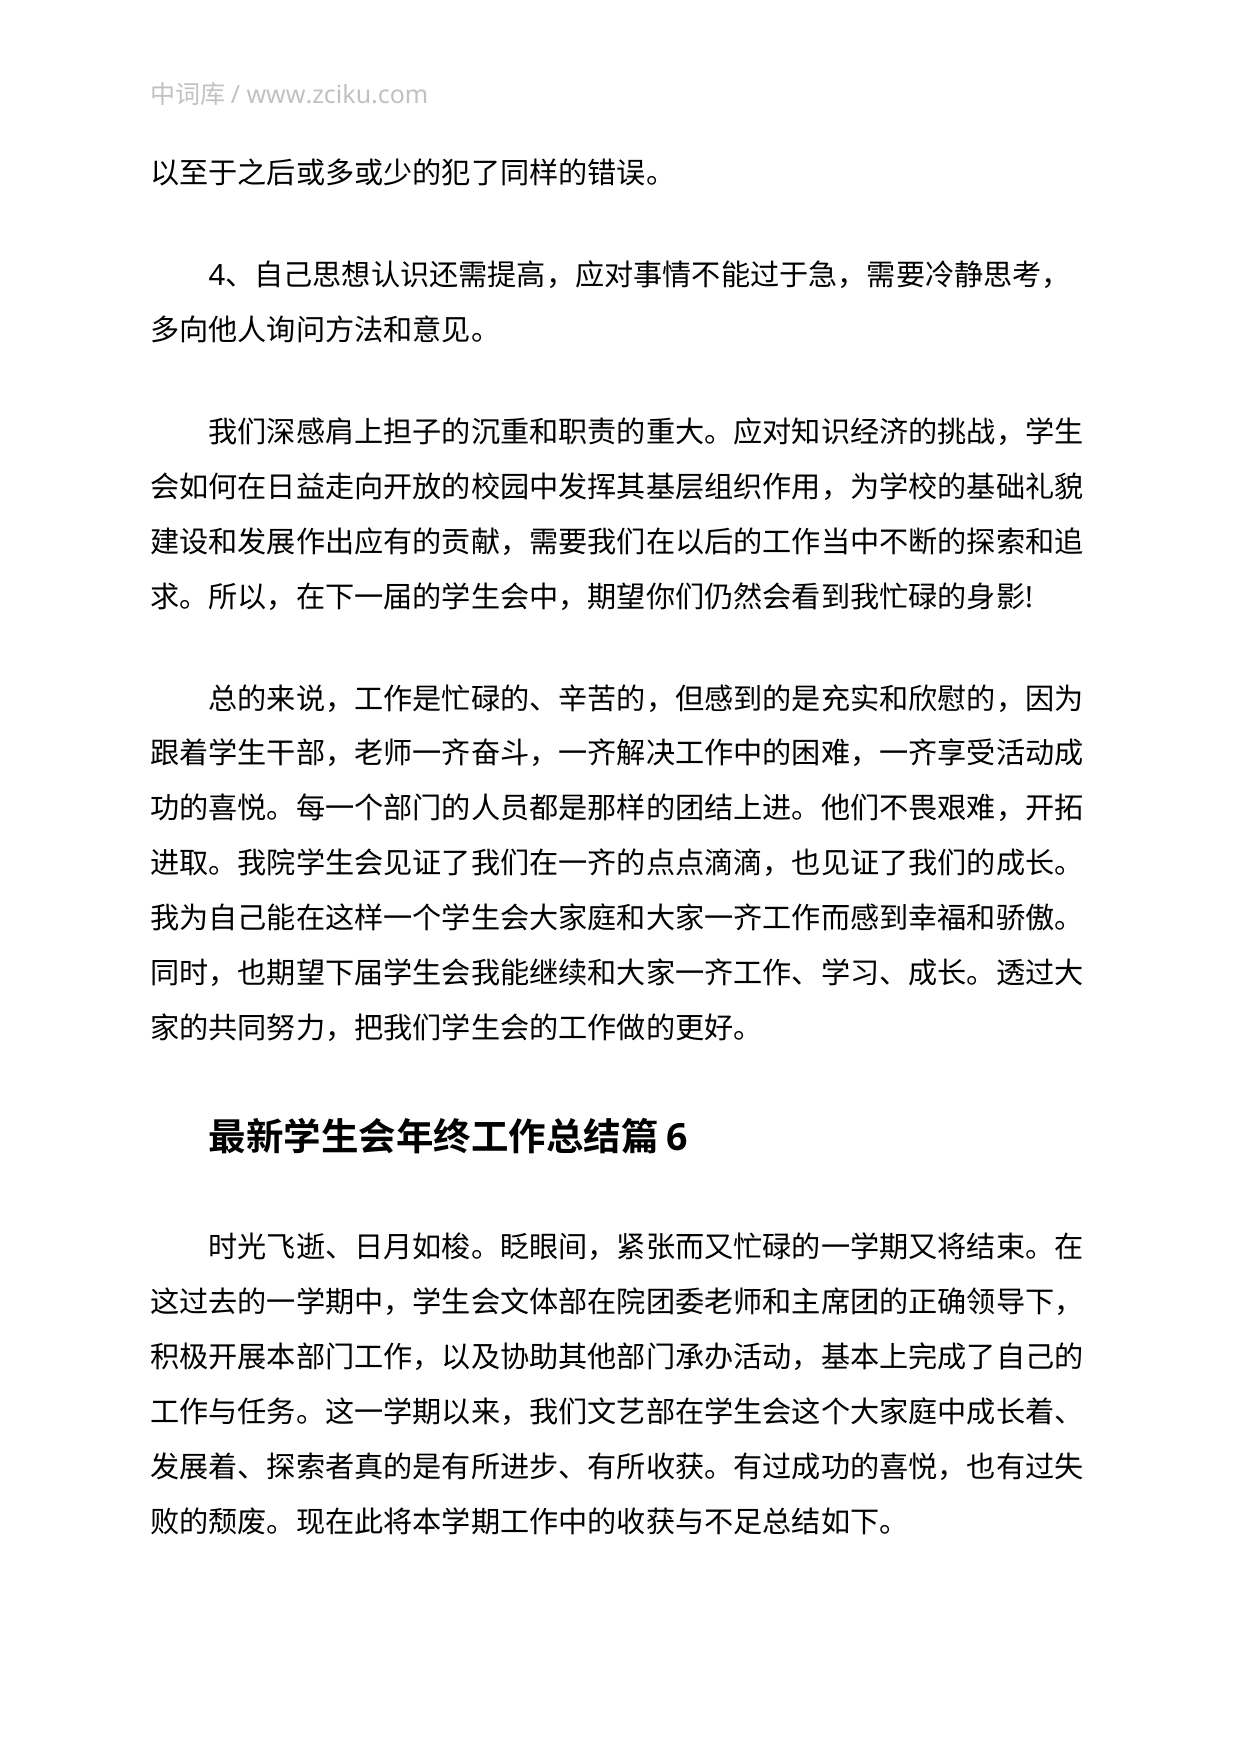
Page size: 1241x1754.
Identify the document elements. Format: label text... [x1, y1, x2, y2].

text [150, 150, 1090, 192]
text 4、自己思想认识还需提高，应对事情不能过于急，需要冷静思考，多向他人询问方法和意见。 [150, 252, 1090, 349]
text 最新学生会年终工作总结篇6 [150, 1106, 1090, 1161]
text 总的来说，工作是忙碌的、辛苦的，但感到的是充实和欣慰的，因为跟着学生干部，老师一齐奋斗，一齐解决工作中的困难，一齐享受活动成功的喜悦。每一个部门的人员都是那样的团结上进。他们不畏艰难，开拓进取。我院学生会见证了我们在一齐的点点滴滴，也见证了我们的成长。我为自己能在这样一个学生会大家庭和大家一齐工作而感到幸福和骄傲。同时，也期望下届学生会我能继续和大家一齐工作、学习、成长。透过大家的共同努力，把我们学生会的工作做的更好。 [150, 675, 1090, 1047]
text 我们深感肩上担子的沉重和职责的重大。应对知识经济的挑战，学生会如何在日益走向开放的校园中发挥其基层组织作用，为学校的基础礼貌建设和发展作出应有的贡献，需要我们在以后的工作当中不断的探索和追求。所以，在下一届的学生会中，期望你们仍然会看到我忙碌的身影! [150, 408, 1090, 616]
text 时光飞逝、日月如梭。眨眼间，紧张而又忙碌的一学期又将结束。在这过去的一学期中，学生会文体部在院团委老师和主席团的正确领导下，积极开展本部门工作，以及协助其他部门承办活动，基本上完成了自己的工作与任务。这一学期以来，我们文艺部在学生会这个大家庭中成长着、发展着、探索者真的是有所进步、有所收获。有过成功的喜悦，也有过失败的颓废。现在此将本学期工作中的收获与不足总结如下。 [150, 1224, 1090, 1541]
